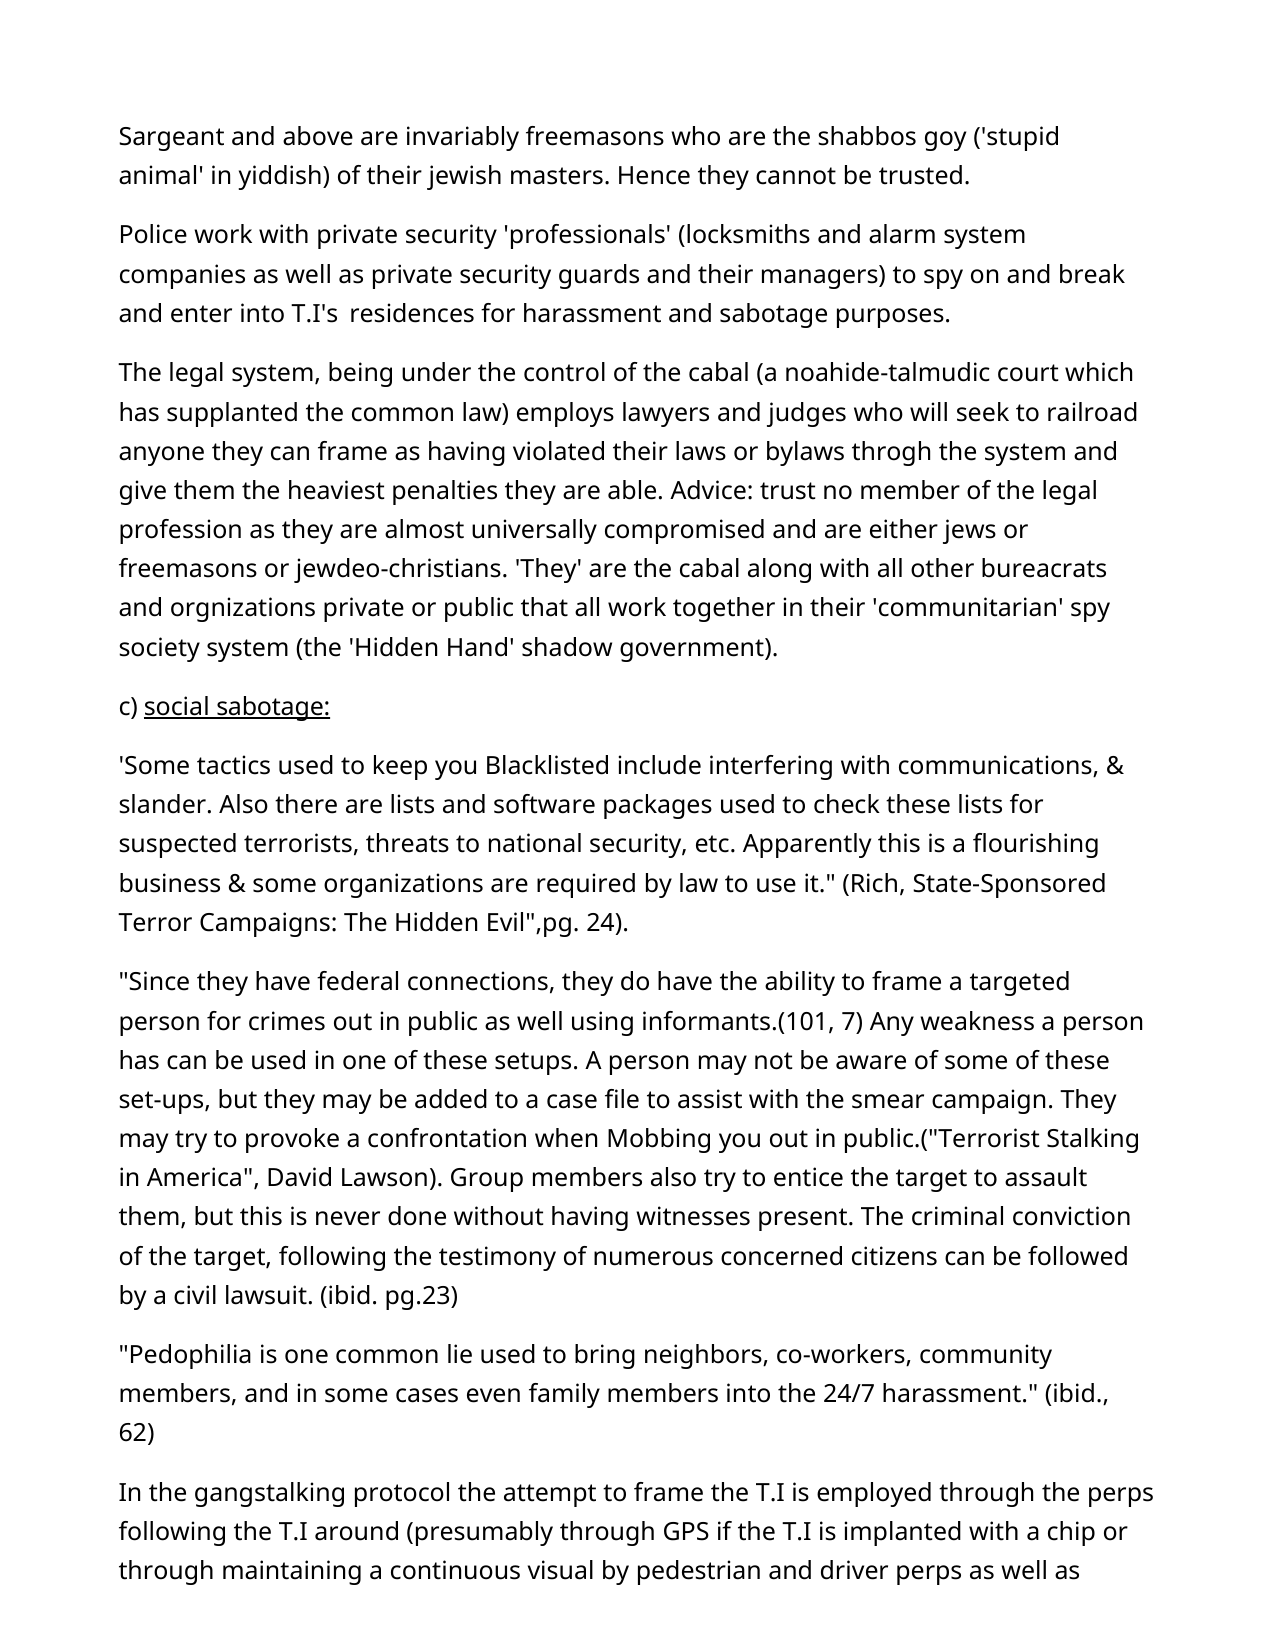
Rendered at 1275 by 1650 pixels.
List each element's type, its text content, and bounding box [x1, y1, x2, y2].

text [118, 1475, 1154, 1587]
text Sargeant and above are invariably freemasons who are the shabbos goy ('stupid animal' in yiddish) of their jewish masters. Hence they cannot be trusted. [118, 118, 1149, 191]
text The legal system, being under the control of the cabal (a noahide-talmudic court which has supplanted the common law) employs lawyers and judges who will seek to railroad anyone they can frame as having violated their laws or bylaws throgh the system and give them the heaviest penalties they are able. Advice: trust no member of the legal profession as they are almost universally compromised and are either jews or freemasons or jewdeo-christians. 'They' are the cabal along with all other bureacrats and orgnizations private or public that all work together in their 'communitarian' spy society system (the 'Hidden Hand' shadow government). [118, 355, 1149, 663]
text 'Some tactics used to keep you Blacklisted include interfering with communications, & slander. Also there are lists and software packages used to check these lists for suspected terrorists, threats to national security, etc. Apparently this is a flourishing business & some organizations are required by law to use it." (Rich, State-Sponsored Terror Campaigns: The Hidden Evil",pg. 24). [118, 748, 1149, 938]
text "Since they have federal connections, they do have the ability to frame a targeted person for crimes out in public as well using informants.(101, 7) Any weakness a person has can be used in one of these setups. A person may not be aware of some of these set-ups, but they may be added to a case file to assist with the smear campaign. They may try to provoke a confrontation when Mobbing you out in public.("Terrorist Stalking in America", David Lawson). Group members also try to entice the target to assault them, but this is never done without having witnesses present. The criminal conviction of the target, following the testimony of numerous concerned citizens can be followed by a civil lawsuit. (ibid. pg.23) [118, 964, 1152, 1311]
list social sabotage: [118, 689, 1275, 723]
text Police work with private security 'professionals' (locksmiths and alarm system companies as well as private security guards and their managers) to spy on and break and enter into T.I's residences for harassment and sabotage purposes. [118, 217, 1154, 329]
text "Pedophilia is one common lie used to bring neighbors, co-workers, community members, and in some cases even family members into the 24/7 harassment." (ibid., 62) [118, 1336, 1149, 1449]
